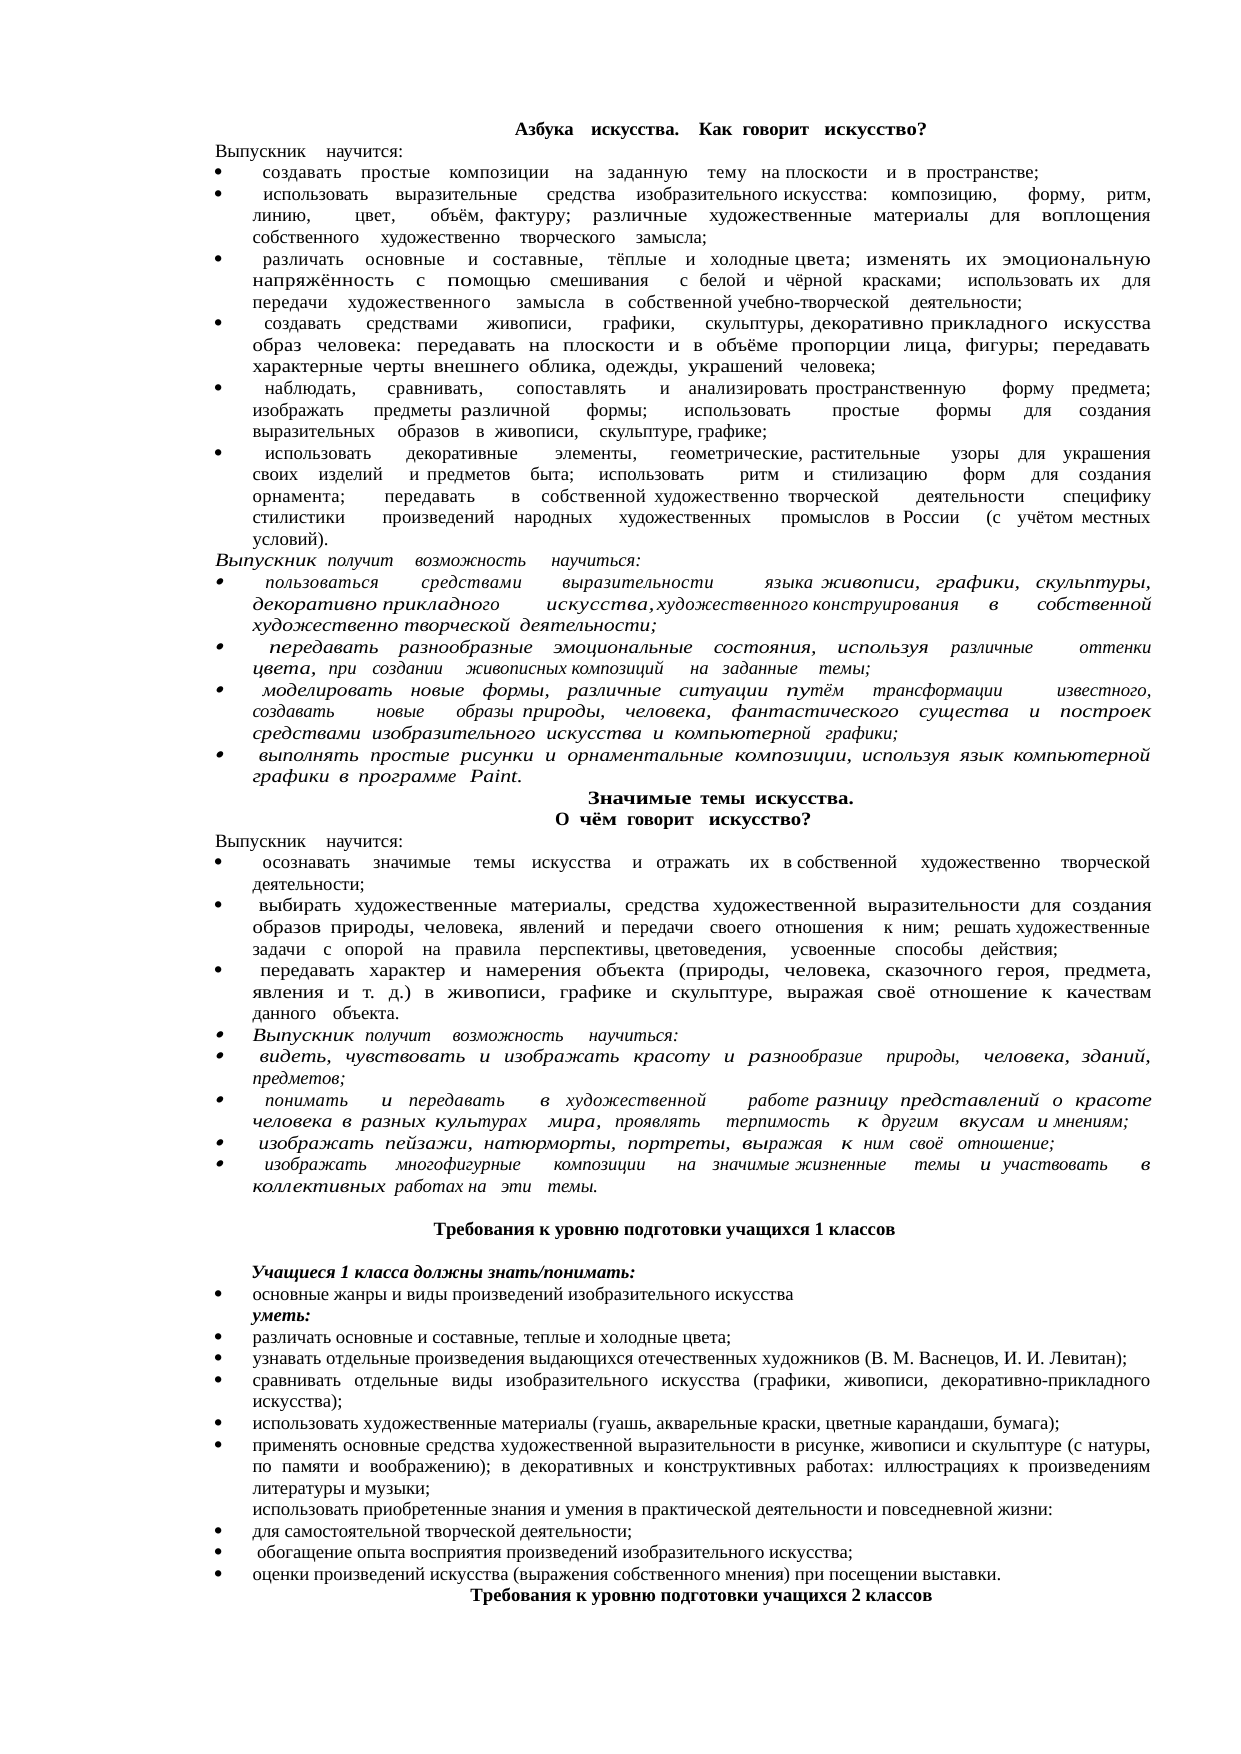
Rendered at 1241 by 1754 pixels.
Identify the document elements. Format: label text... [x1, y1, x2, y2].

list передавать разнообразные эмоциональные состояния, используя различные оттенки цвета, при создании живописных композиций на заданные темы; [215, 636, 1152, 679]
list использовать художественные материалы (гуашь, акварельные краски, цветные карандаши, бумага); [215, 1412, 1152, 1433]
list узнавать отдельные произведения выдающихся отечественных художников (В. М. Васнецов, И. И. Левитан); [215, 1347, 1152, 1369]
list для самостоятельной творческой деятельности; [215, 1520, 1152, 1541]
text Выпускник научится: [215, 140, 1152, 161]
list основные жанры и виды произведений изобразительного искусства [215, 1282, 1152, 1304]
list различать основные и составные, тёплые и холодные цвета; изменять их эмоциональную напряжённость с помощью смешивания с белой и чёрной красками; использовать их для передачи художественного замысла в собственной учебно-творческой деятельности; [215, 247, 1152, 312]
list оценки произведений искусства (выражения собственного мнения) при посещении выставки. [215, 1563, 1152, 1584]
list сравнивать отдельные виды изобразительного искусства (графики, живописи, декоративно-прикладного искусства); [215, 1369, 1152, 1412]
list понимать и передавать в художественной работе разницу представлений о красоте человека в разных культурах мира, проявлять терпимость к другим вкусам и мнениям; [215, 1088, 1152, 1132]
text Требования к уровню подготовки учащихся 1 классов [177, 1218, 1152, 1239]
list обогащение опыта восприятия произведений изобразительного искусства; [215, 1541, 1152, 1563]
text О чём говорит искусство? [215, 808, 1152, 830]
text Требования к уровню подготовки учащихся 2 классов [177, 1584, 1152, 1606]
list использовать выразительные средства изобразительного искусства: композицию, форму, ритм, линию, цвет, объём, фактуру; различные художественные материалы для воплощения собственного художественно творческого замысла; [215, 183, 1152, 247]
list использовать декоративные элементы, геометрические, растительные узоры для украшения своих изделий и предметов быта; использовать ритм и стилизацию форм для создания орнамента; передавать в собственной художественно творческой деятельности специфику стилистики произведений народных художественных промыслов в России (с учётом местных условий). [215, 442, 1152, 549]
list пользоваться средствами выразительности языка живописи, графики, скульптуры, декоративно прикладного искусства, художественного конструирования в собственной художественно творческой деятельности; [215, 571, 1152, 636]
text использовать приобретенные знания и умения в практической деятельности и повседневной жизни: [252, 1498, 1152, 1520]
list выбирать художественные материалы, средства художественной выразительности для создания образов природы, человека, явлений и передачи своего отношения к ним; решать художественные задачи с опорой на правила перспективы, цветоведения, усвоенные способы действия; [215, 894, 1152, 959]
text уметь: [252, 1304, 1152, 1326]
list изображать пейзажи, натюрморты, портреты, выражая к ним своё отношение; [215, 1132, 1152, 1153]
text Выпускник получит возможность научиться: [215, 549, 1152, 571]
list осознавать значимые темы искусства и отражать их в собственной художественно творческой деятельности; [215, 851, 1152, 894]
text Значимые темы искусства. [290, 787, 1152, 808]
list применять основные средства художественной выразительности в рисунке, живописи и скульптуре (с натуры, по памяти и воображению); в декоративных и конструктивных работах: иллюстрациях к произведениям литературы и музыки; [215, 1433, 1152, 1498]
text Учащиеся 1 класса должны знать/понимать: [177, 1261, 1152, 1282]
list выполнять простые рисунки и орнаментальные композиции, используя язык компьютерной графики в программе Paint. [215, 743, 1152, 787]
text Азбука искусства. Как говорит искусство? [290, 118, 1152, 140]
list создавать средствами живописи, графики, скульптуры, декоративно прикладного искусства образ человека: передавать на плоскости и в объёме пропорции лица, фигуры; передавать характерные черты внешнего облика, одежды, украшений человека; [215, 312, 1152, 377]
list наблюдать, сравнивать, сопоставлять и анализировать пространственную форму предмета; изображать предметы различной формы; использовать простые формы для создания выразительных образов в живописи, скульптуре, графике; [215, 377, 1152, 442]
list различать основные и составные, теплые и холодные цвета; [215, 1326, 1152, 1347]
list создавать простые композиции на заданную тему на плоскости и в пространстве; [215, 161, 1152, 183]
list Выпускник получит возможность научиться: [215, 1024, 1152, 1045]
list моделировать новые формы, различные ситуации путём трансформации известного, создавать новые образы природы, человека, фантастического существа и построек средствами изобразительного искусства и компьютерной графики; [215, 679, 1152, 743]
text Выпускник научится: [215, 830, 1152, 851]
list изображать многофигурные композиции на значимые жизненные темы и участвовать в коллективных работах на эти темы. [215, 1153, 1152, 1196]
list видеть, чувствовать и изображать красоту и разнообразие природы, человека, зданий, предметов; [215, 1045, 1152, 1088]
list передавать характер и намерения объекта (природы, человека, сказочного героя, предмета, явления и т. д.) в живописи, графике и скульптуре, выражая своё отношение к качествам данного объекта. [215, 959, 1152, 1024]
